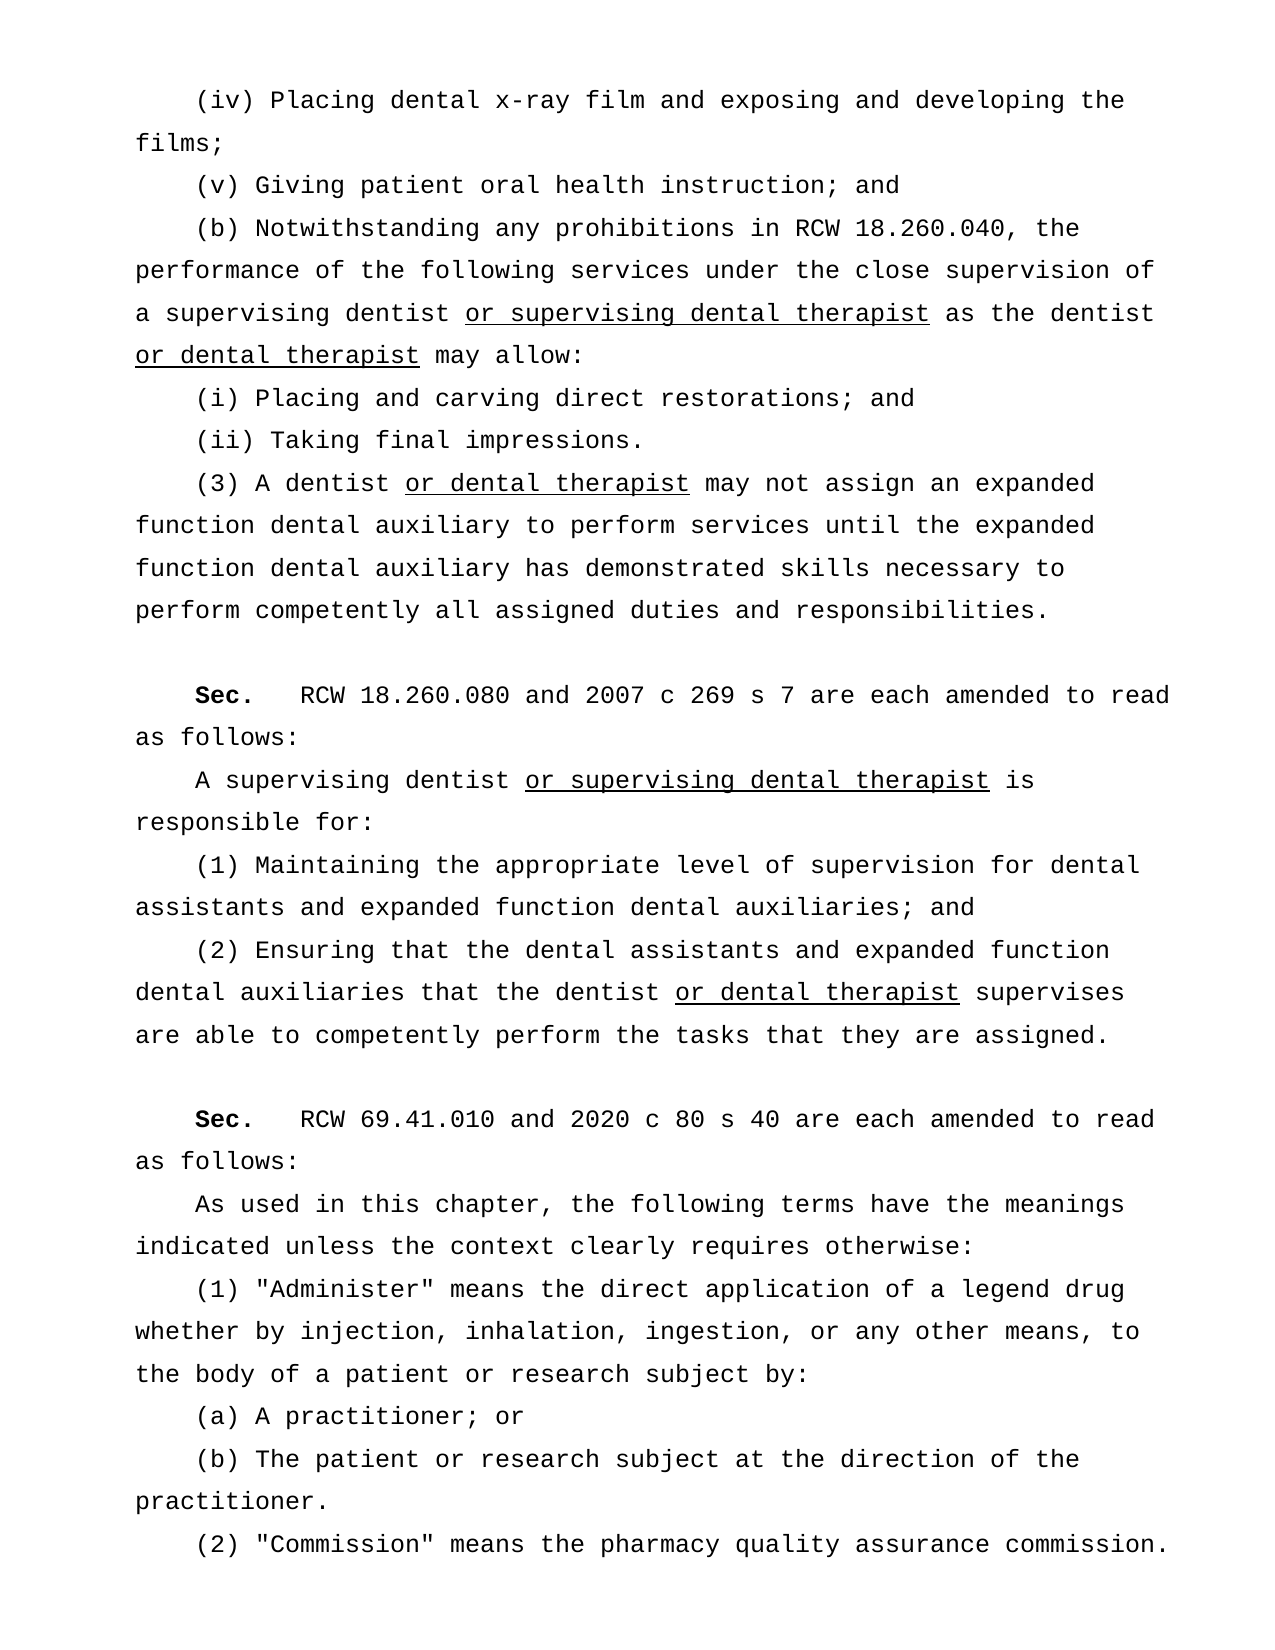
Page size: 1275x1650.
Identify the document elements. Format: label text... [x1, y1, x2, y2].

text (a) A practitioner; or [135, 1391, 1170, 1433]
text As used in this chapter, the following terms have the meanings indicated unless the context clearly requires otherwise: [135, 1178, 1170, 1263]
text (2) "Commission" means the pharmacy quality assurance commission. [135, 1518, 1170, 1561]
text (ii) Taking final impressions. [135, 415, 1170, 457]
text (3) A dentist or dental therapist may not assign an expanded function dental auxiliary to perform services until the expanded function dental auxiliary has demonstrated skills necessary to perform competently all assigned duties and responsibilities. [135, 457, 1170, 627]
text (iv) Placing dental x-ray film and exposing and developing the films; [135, 75, 1170, 160]
text (1) Maintaining the appropriate level of supervision for dental assistants and expanded function dental auxiliaries; and [135, 839, 1170, 924]
text (b) Notwithstanding any prohibitions in RCW 18.260.040, the performance of the following services under the close supervision of a supervising dentist or supervising dental therapist as the dentist or dental therapist may allow: [135, 202, 1170, 372]
text A supervising dentist or supervising dental therapist is responsible for: [135, 754, 1170, 839]
text (1) "Administer" means the direct application of a legend drug whether by injection, inhalation, ingestion, or any other means, to the body of a patient or research subject by: [135, 1263, 1170, 1391]
text (v) Giving patient oral health instruction; and [135, 160, 1170, 202]
text (i) Placing and carving direct restorations; and [135, 372, 1170, 415]
text Sec. RCW 69.41.010 and 2020 c 80 s 40 are each amended to read as follows: [135, 1093, 1170, 1178]
text (2) Ensuring that the dental assistants and expanded function dental auxiliaries that the dentist or dental therapist supervises are able to competently perform the tasks that they are assigned. [135, 924, 1170, 1052]
text (b) The patient or research subject at the direction of the practitioner. [135, 1433, 1170, 1518]
text Sec. RCW 18.260.080 and 2007 c 269 s 7 are each amended to read as follows: [135, 669, 1170, 754]
